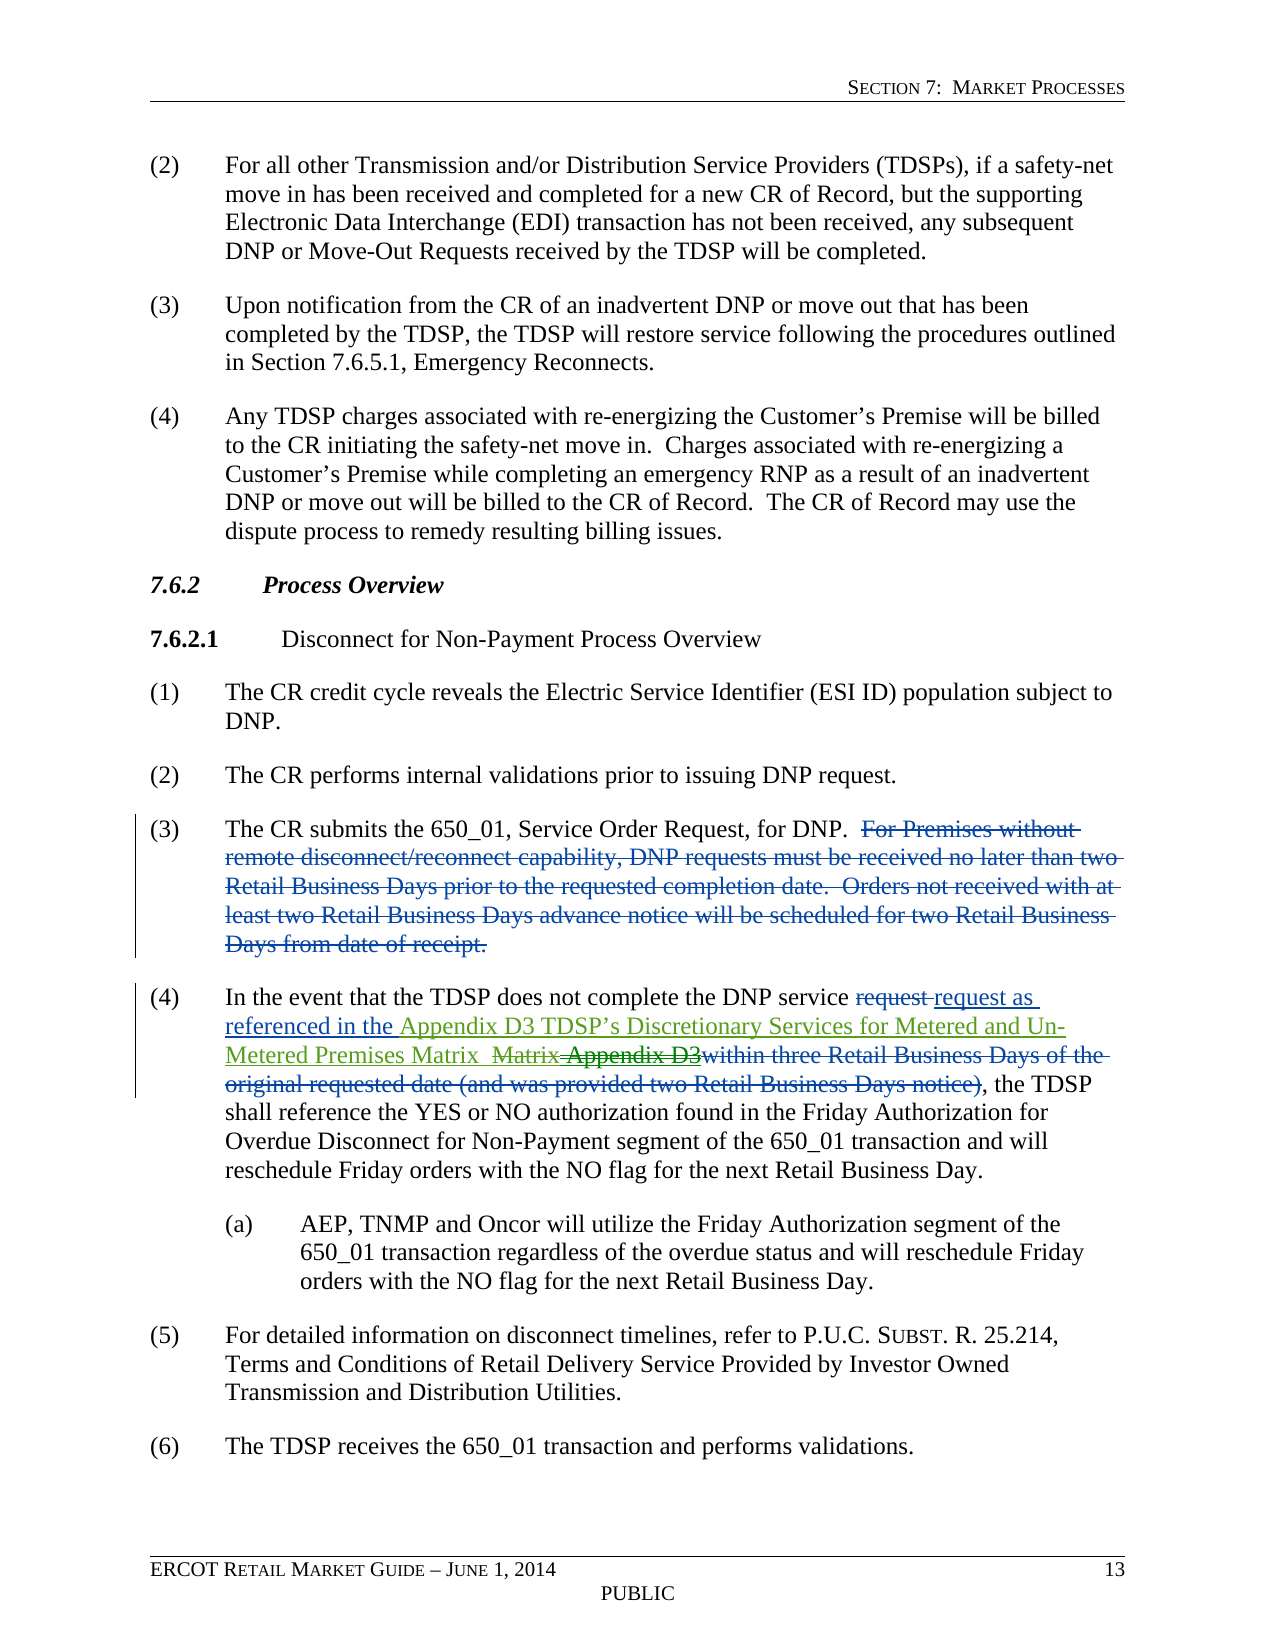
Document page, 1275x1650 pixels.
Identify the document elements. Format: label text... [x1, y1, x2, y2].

text (4) Any TDSP charges associated with re-energizing the Customer’s Premise will be billed to the CR initiating the safety-net move in. Charges associated with re-energizing a Customer’s Premise while completing an emergency RNP as a result of an inadvertent DNP or move out will be billed to the CR of Record. The CR of Record may use the dispute process to remedy resulting billing issues. [150, 401, 1125, 545]
text (6) The TDSP receives the 650_01 transaction and performs validations. [150, 1431, 1125, 1460]
list (a) AEP, TNMP and Oncor will utilize the Friday Authorization segment of the 650_01 transaction regardless of the overdue status and will reschedule Friday orders with the NO flag for the next Retail Business Day. [225, 1209, 1125, 1295]
text 7.6.2 Process Overview [150, 570, 1125, 599]
text (1) The CR credit cycle reveals the Electric Service Identifier (ESI ID) population subject to DNP. [150, 677, 1125, 735]
text (2) The CR performs internal validations prior to issuing DNP request. [150, 760, 1125, 789]
text (5) For detailed information on disconnect timelines, refer to P.U.C. Subst. R. 25.214, Terms and Conditions of Retail Delivery Service Provided by Investor Owned Transmission and Distribution Utilities. [150, 1320, 1125, 1406]
text (2) For all other Transmission and/or Distribution Service Providers (TDSPs), if a safety-net move in has been received and completed for a new CR of Record, but the supporting Electronic Data Interchange (EDI) transaction has not been received, any subsequent DNP or Move-Out Requests received by the TDSP will be completed. [150, 150, 1125, 265]
text (3) The CR submits the 650_01, Service Order Request, for DNP. [150, 814, 1125, 957]
text (4) In the event that the TDSP does not complete the DNP service , the TDSP shall reference the YES or NO authorization found in the Friday Authorization for Overdue Disconnect for Non-Payment segment of the 650_01 transaction and will reschedule Friday orders with the NO flag for the next Retail Business Day. [150, 982, 1125, 1184]
text 7.6.2.1 Disconnect for Non-Payment Process Overview [150, 624, 1125, 652]
text (3) Upon notification from the CR of an inadvertent DNP or move out that has been completed by the TDSP, the TDSP will restore service following the procedures outlined in Section 7.6.5.1, Emergency Reconnects. [150, 290, 1125, 376]
